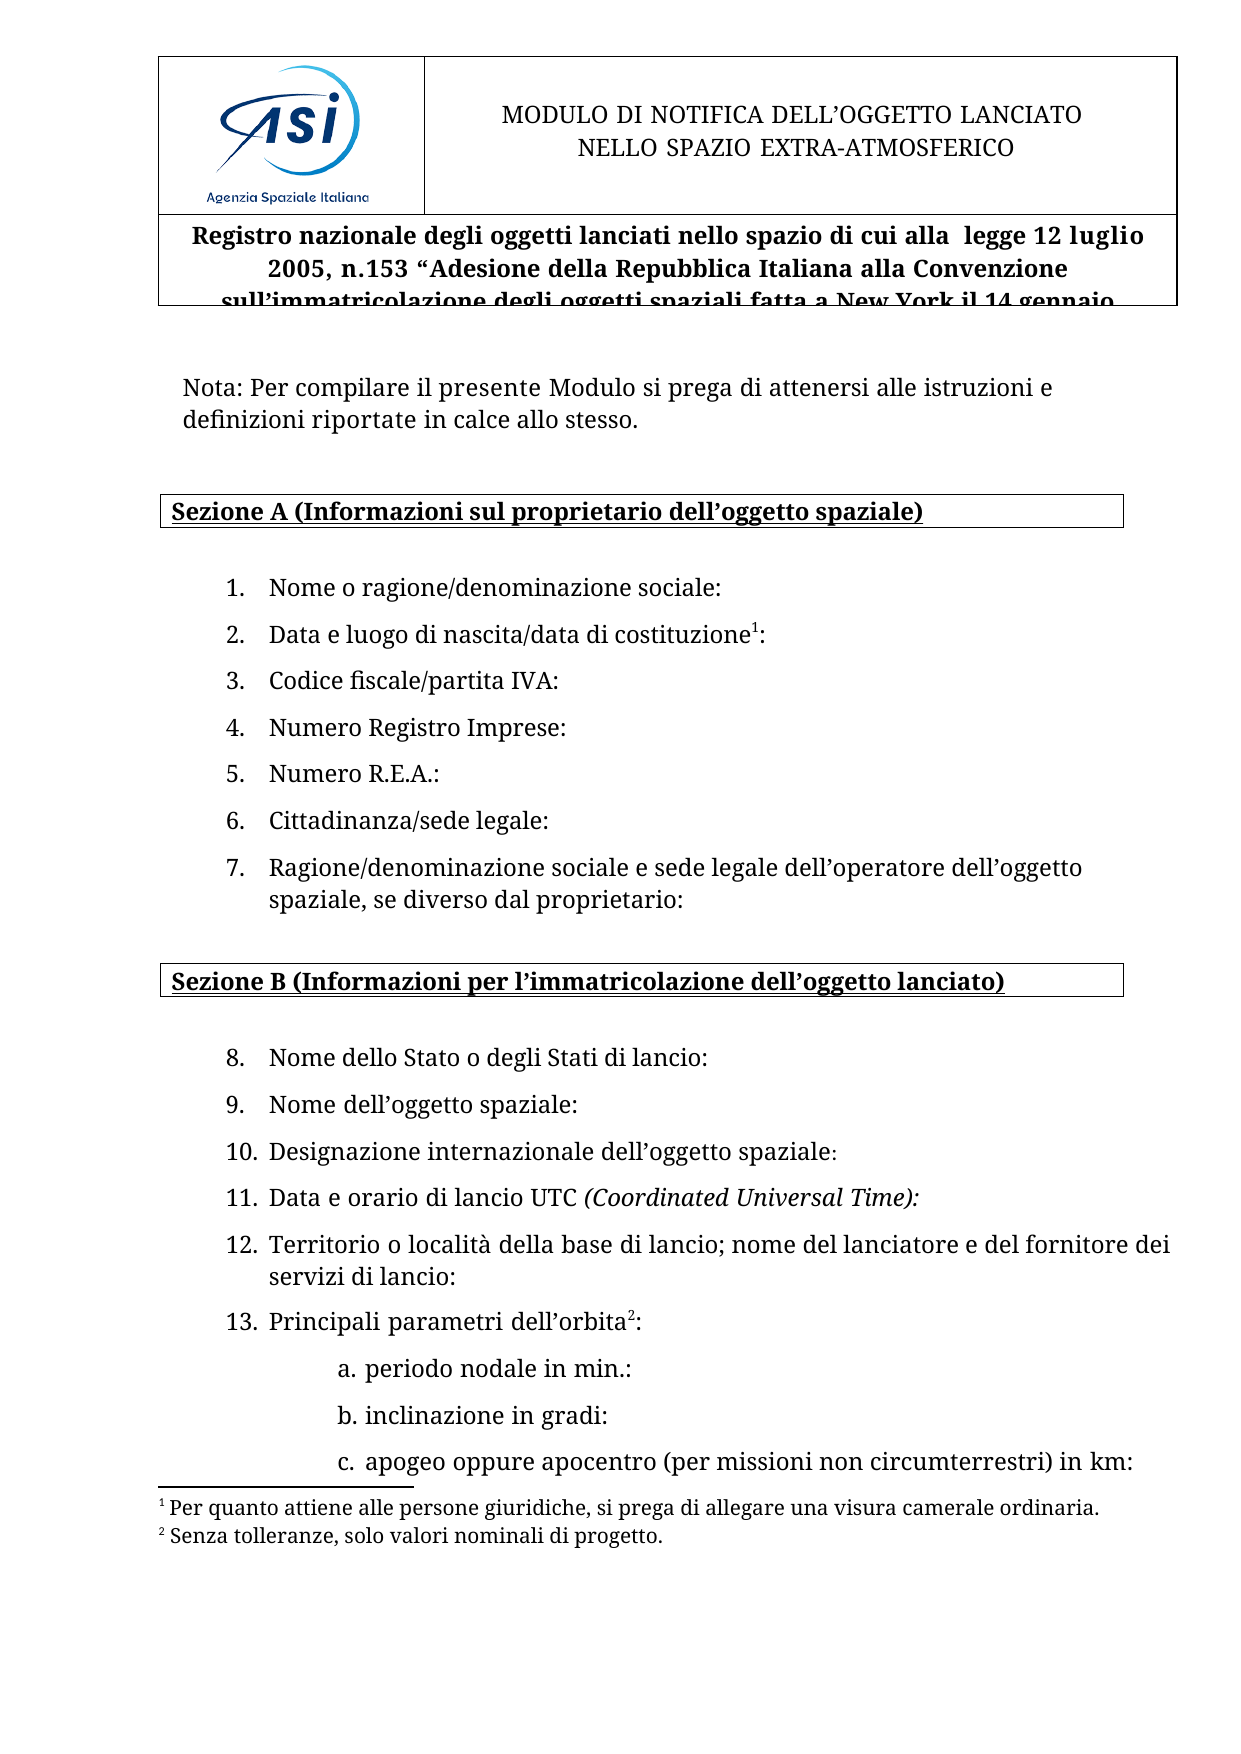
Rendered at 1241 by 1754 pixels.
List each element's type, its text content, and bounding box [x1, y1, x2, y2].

list apogeo oppure apocentro (per missioni non circumterrestri) in km: [337, 1445, 1178, 1478]
subtitle Territorio o località della base di lancio; nome del lanciatore e del fornitore dei servizi di lancio: [226, 1227, 1178, 1293]
list inclinazione in gradi: [337, 1398, 1178, 1431]
text Nota: Per compilare il presente Modulo si prega di attenersi alle istruzioni e definizioni riportate in calce allo stesso. [182, 371, 1178, 436]
list Codice fiscale/partita IVA: [226, 664, 1178, 697]
list Principali parametri dell’orbita: [226, 1305, 1178, 1338]
list Nome dell’oggetto spaziale: [225, 1088, 1178, 1120]
list Cittadinanza/sede legale: [226, 804, 1178, 836]
list Numero R.E.A.: [226, 757, 1178, 790]
list periodo nodale in min.: [337, 1352, 1178, 1384]
list Designazione internazionale dell’oggetto spaziale: [226, 1134, 1178, 1167]
picture [206, 63, 369, 206]
list Ragione/denominazione sociale e sede legale dell’operatore dell’oggetto spaziale, se diverso dal proprietario: [226, 850, 1178, 916]
list Numero Registro Imprese: [226, 711, 1178, 743]
list Nome dello Stato o degli Stati di lancio: [226, 1041, 1178, 1074]
list Data e orario di lancio UTC (Coordinated Universal Time): [226, 1181, 1178, 1213]
list Nome o ragione/denominazione sociale: [226, 571, 1178, 604]
list Data e luogo di nascita/data di costituzione: [226, 618, 1178, 650]
